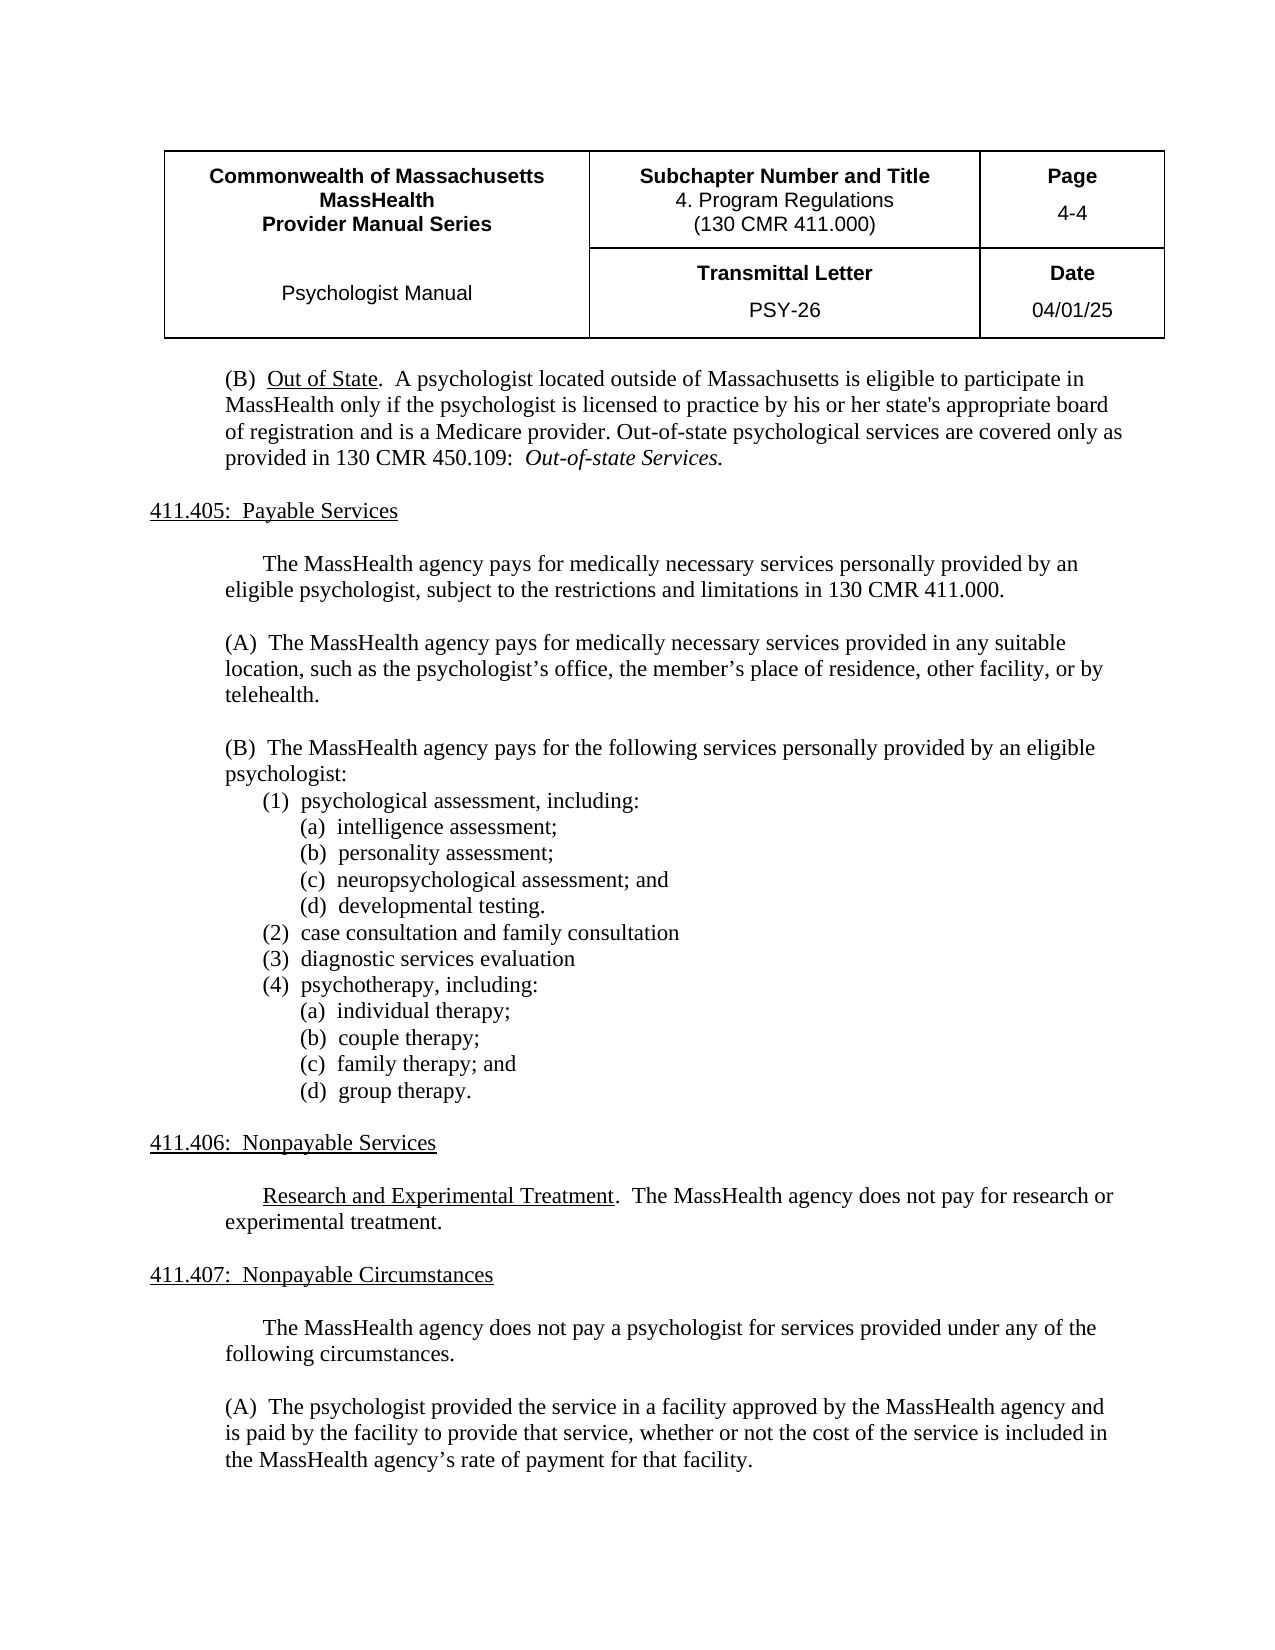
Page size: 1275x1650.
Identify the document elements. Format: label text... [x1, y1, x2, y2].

table_cell Transmittal Letter PSY-26 [590, 249, 979, 337]
text 411.407: Nonpayable Circumstances [150, 1261, 1125, 1287]
text (c) family therapy; and [300, 1050, 1125, 1077]
text (a) individual therapy; [300, 998, 1125, 1024]
text (4) psychotherapy, including: [262, 971, 1125, 998]
text (A) The MassHealth agency pays for medically necessary services provided in any suitable location, such as the psychologist’s office, the member’s place of residence, other facility, or by telehealth. [225, 629, 1125, 708]
text (2) case consultation and family consultation [262, 918, 1125, 945]
text (d) group therapy. [300, 1077, 1125, 1103]
text (B) Out of State. A psychologist located outside of Massachusetts is eligible to participate in MassHealth only if the psychologist is licensed to practice by his or her state's appropriate board of registration and is a Medicare provider. Out-of-state psychological services are covered only as provided in 130 CMR 450.109: Out-of-state Services. [225, 365, 1125, 471]
text 411.405: Payable Services [150, 497, 1125, 523]
table_cell Psychologist Manual [165, 247, 589, 337]
text (d) developmental testing. [300, 892, 1125, 918]
table_header Subchapter Number and Title 4. Program Regulations (130 CMR 411.000) [590, 152, 979, 247]
table_header Page 4-4 [981, 152, 1164, 247]
table_header Commonwealth of Massachusetts MassHealth Provider Manual Series [165, 152, 589, 247]
text The MassHealth agency pays for medically necessary services personally provided by an eligible psychologist, subject to the restrictions and limitations in 130 CMR 411.000. [225, 549, 1125, 602]
text (b) couple therapy; [300, 1024, 1125, 1050]
table_cell Date 04/01/25 [981, 249, 1164, 337]
text (A) The psychologist provided the service in a facility approved by the MassHealth agency and is paid by the facility to provide that service, whether or not the cost of the service is included in the MassHealth agency’s rate of payment for that facility. [225, 1393, 1125, 1472]
text (B) The MassHealth agency pays for the following services personally provided by an eligible psychologist: [225, 734, 1125, 787]
text (1) psychological assessment, including: [262, 787, 1125, 813]
text (a) intelligence assessment; [300, 813, 1125, 839]
text The MassHealth agency does not pay a psychologist for services provided under any of the following circumstances. [225, 1314, 1125, 1367]
text (3) diagnostic services evaluation [262, 945, 1125, 971]
text Research and Experimental Treatment. The MassHealth agency does not pay for research or experimental treatment. [225, 1182, 1125, 1235]
text (c) neuropsychological assessment; and [300, 866, 1125, 892]
text 411.406: Nonpayable Services [150, 1129, 1125, 1156]
text (b) personality assessment; [300, 839, 1125, 866]
